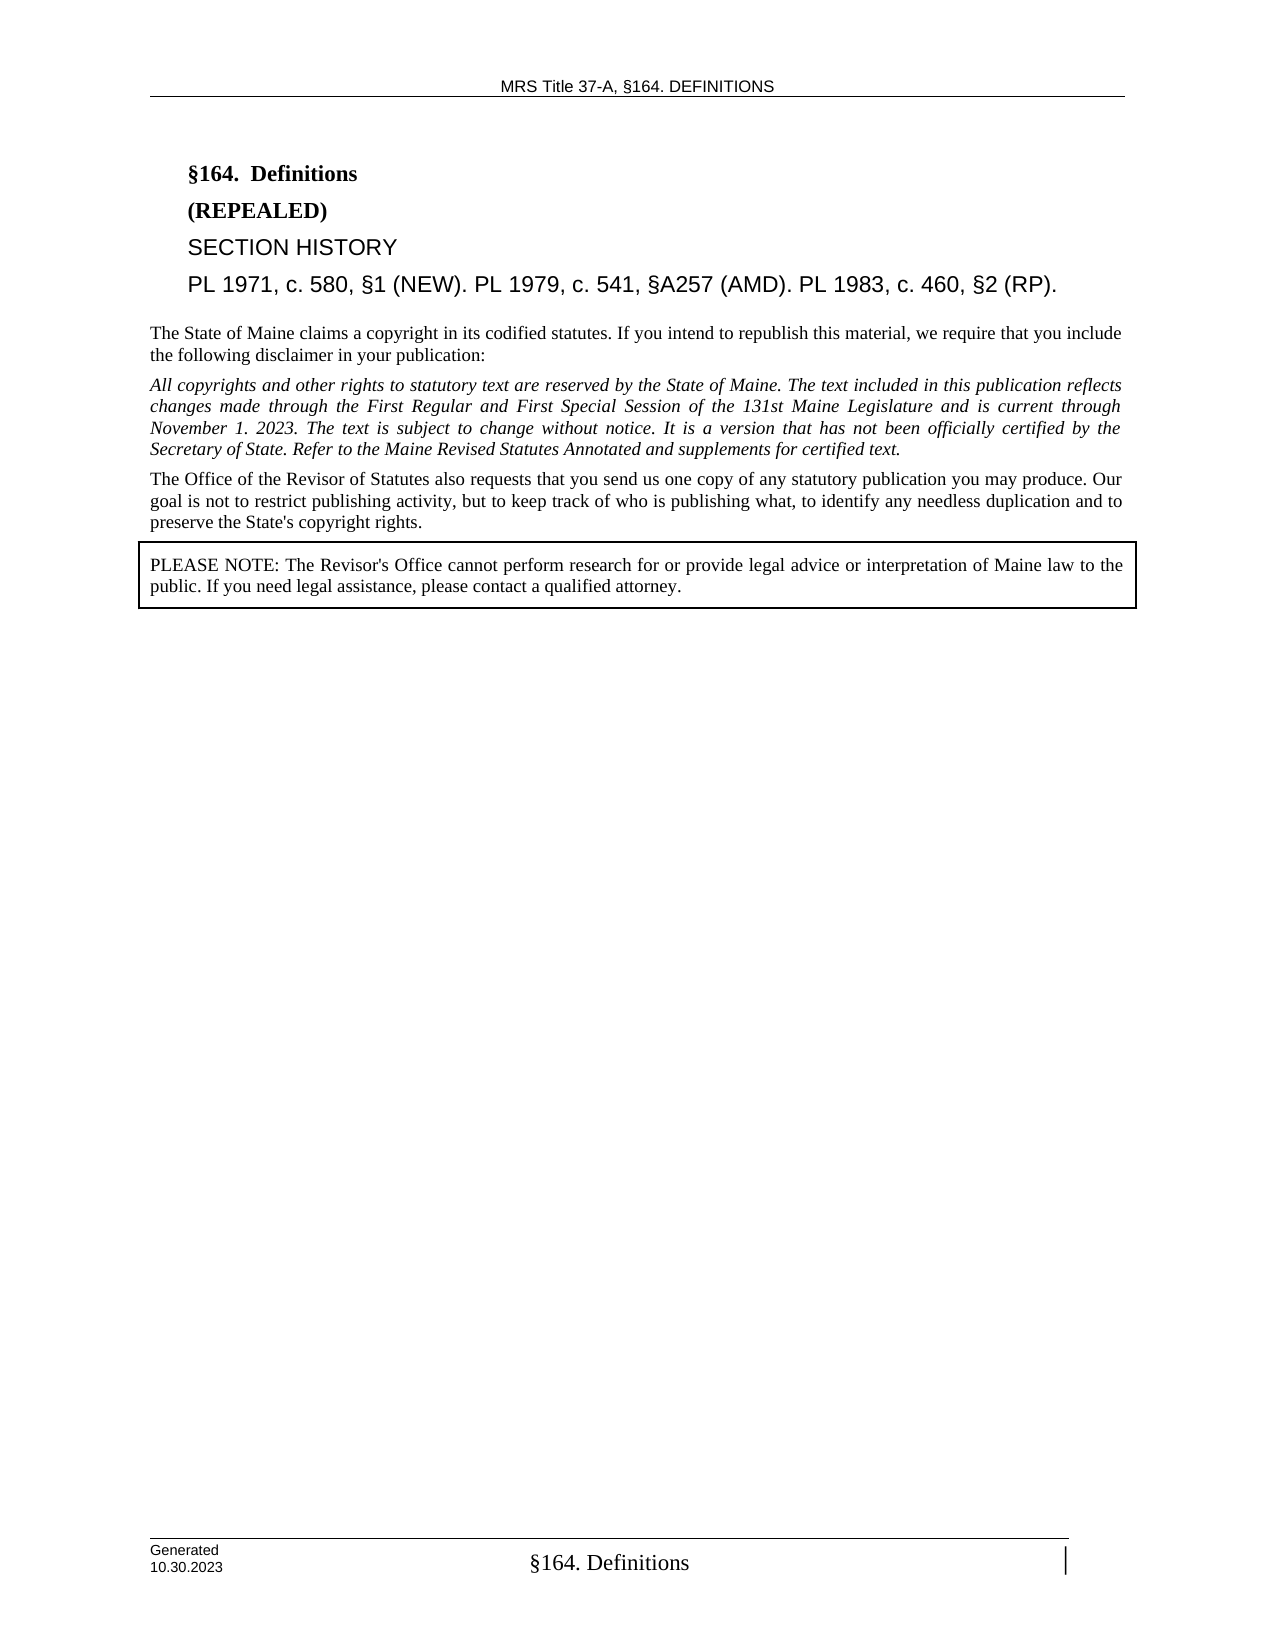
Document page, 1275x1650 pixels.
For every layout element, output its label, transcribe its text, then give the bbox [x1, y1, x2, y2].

text PL 1971, c. 580, §1 (NEW). PL 1979, c. 541, §A257 (AMD). PL 1983, c. 460, §2 (RP). [187, 271, 1125, 297]
text PLEASE NOTE: The Revisor's Office cannot perform research for or provide legal advice or interpretation of Maine law to the public. If you need legal assistance, please contact a qualified attorney. [140, 543, 1135, 607]
text (REPEALED) [187, 197, 1125, 223]
text The State of Maine claims a copyright in its codified statutes. If you intend to republish this material, we require that you include the following disclaimer in your publication: [150, 322, 1125, 365]
text §164. Definitions [187, 160, 1125, 187]
text All copyrights and other rights to statutory text are reserved by the State of Maine. The text included in this publication reflects changes made through the First Regular and First Special Session of the 131st Maine Legislature and is current through November 1. 2023 . The text is subject to change without notice. It is a version that has not been officially certified by the Secretary of State. Refer to the Maine Revised Statutes Annotated and supplements for certified text. [150, 373, 1125, 460]
text The Office of the Revisor of Statutes also requests that you send us one copy of any statutory publication you may produce. Our goal is not to restrict publishing activity, but to keep track of who is publishing what, to identify any needless duplication and to preserve the State's copyright rights. [150, 468, 1125, 533]
text SECTION HISTORY [187, 234, 1125, 260]
